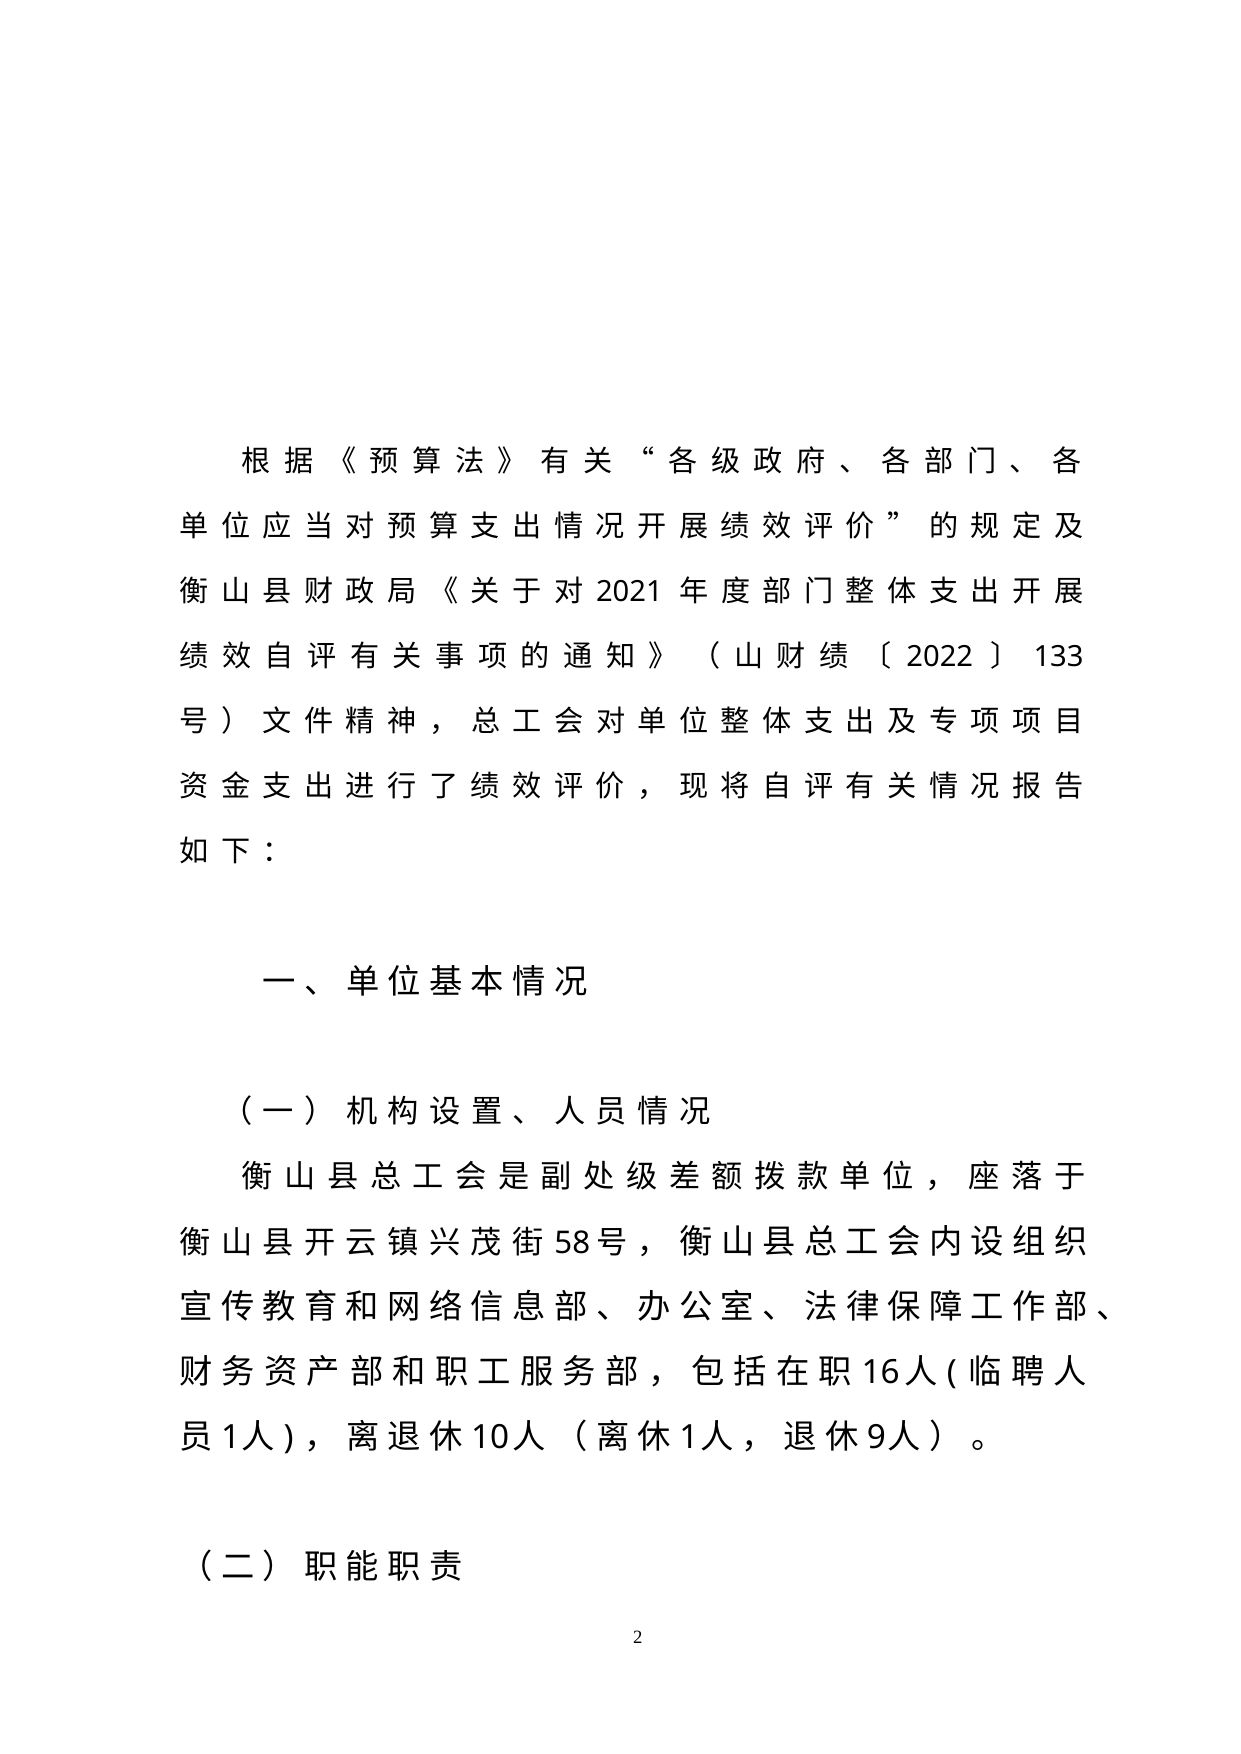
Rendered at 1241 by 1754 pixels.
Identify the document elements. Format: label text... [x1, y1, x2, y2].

list 根据《预算法》有关“各级政府、各部门、各单位应当对预算支出情况开展绩效评价”的规定及衡山县财政局《关于对2021年度部门整体支出开展绩效自评有关事项的通知》（山财绩〔2022〕133号）文件精神，总工会对单位整体支出及专项项目资金支出进行了绩效评价，现将自评有关情况报告如下： [179, 427, 1096, 882]
list （二）职能职责 [179, 1532, 1096, 1597]
list （一）机构设置、人员情况 [179, 1077, 1096, 1142]
text 衡山县总工会是副处级差额拨款单位，座落于衡山县开云镇兴茂街58号，衡山县总工会内设组织宣传教育和网络信息部、办公室、法律保障工作部、财务资产部和职工服务部，包括在职16人(临聘人员1人)，离退休10人（离休1人，退休9人）。 [179, 1142, 1096, 1467]
list 一、单位基本情况 [179, 947, 1096, 1012]
